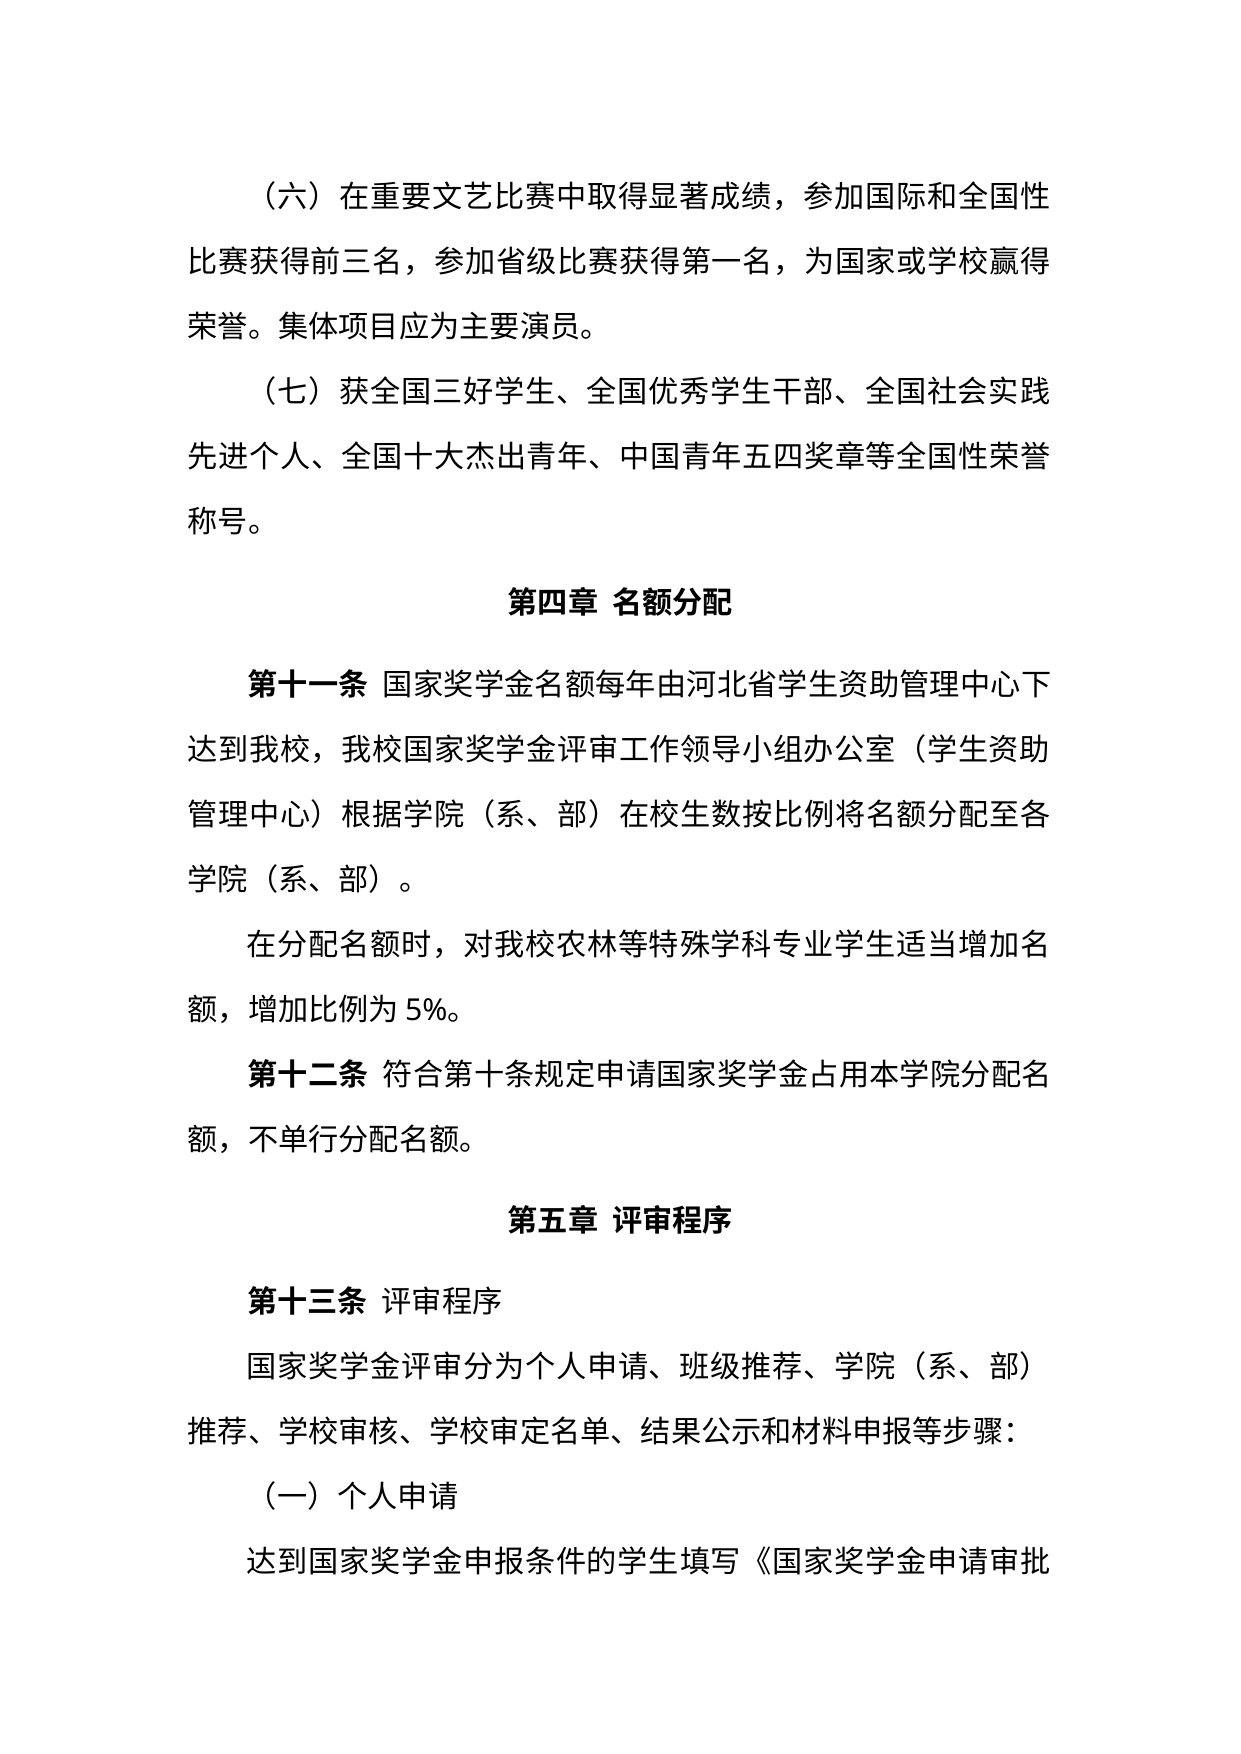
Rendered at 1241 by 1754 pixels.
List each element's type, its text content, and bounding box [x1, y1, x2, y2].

text 第五章 评审程序 [187, 1186, 1053, 1251]
text 国家奖学金评审分为个人申请、班级推荐、学院（系、部）推荐、学校审核、学校审定名单、结果公示和材料申报等步骤： [187, 1332, 1053, 1462]
text 在分配名额时，对我校农林等特殊学科专业学生适当增加名额，增加比例为5%。 [187, 909, 1053, 1039]
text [187, 1527, 1053, 1592]
text （七）获全国三好学生、全国优秀学生干部、全国社会实践先进个人、全国十大杰出青年、中国青年五四奖章等全国性荣誉称号。 [187, 357, 1053, 552]
text （一）个人申请 [187, 1462, 1053, 1527]
text 第十二条 符合第十条规定申请国家奖学金占用本学院分配名额，不单行分配名额。 [187, 1039, 1053, 1169]
text 第十三条 评审程序 [187, 1267, 1053, 1332]
text 第十一条 国家奖学金名额每年由河北省学生资助管理中心下达到我校，我校国家奖学金评审工作领导小组办公室（学生资助管理中心）根据学院（系、部）在校生数按比例将名额分配至各学院（系、部）。 [187, 649, 1053, 909]
text 第四章 名额分配 [187, 568, 1053, 633]
text （六）在重要文艺比赛中取得显著成绩，参加国际和全国性比赛获得前三名，参加省级比赛获得第一名，为国家或学校赢得荣誉。集体项目应为主要演员。 [187, 162, 1053, 357]
